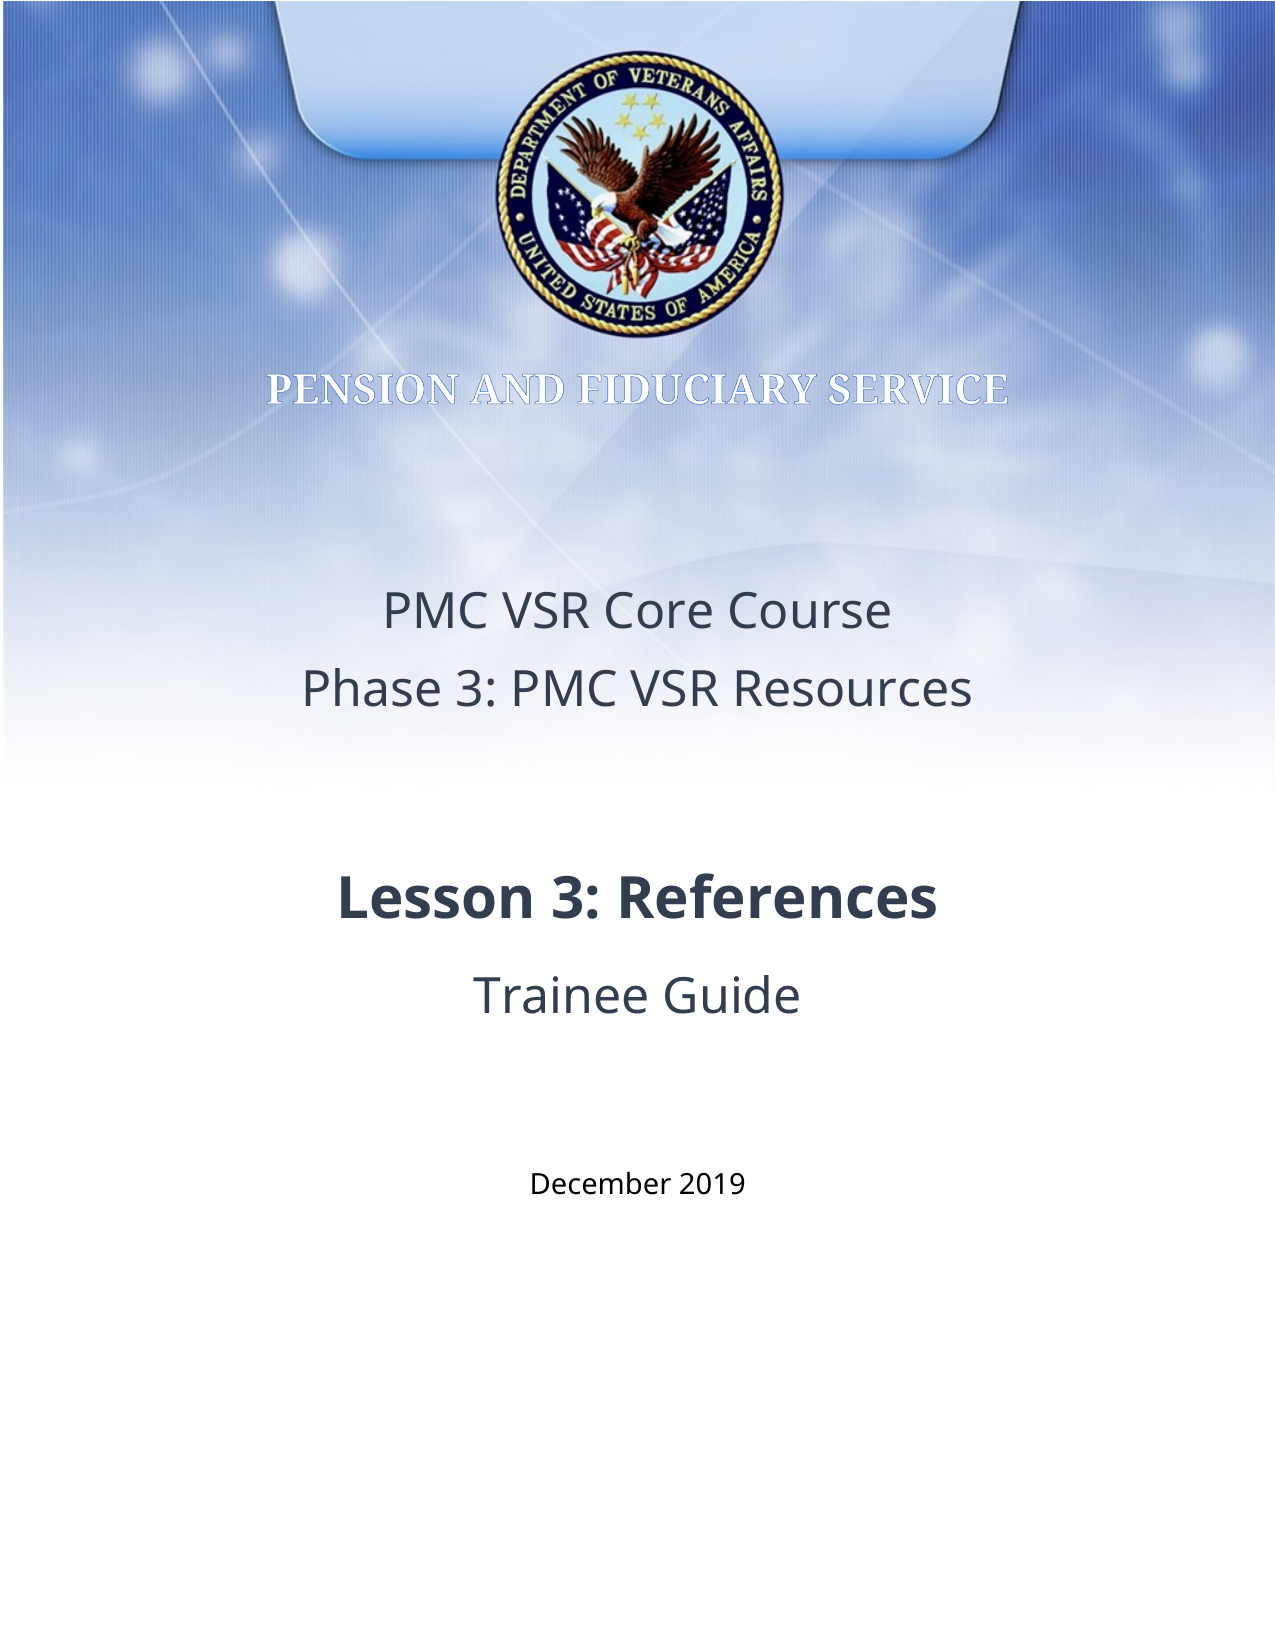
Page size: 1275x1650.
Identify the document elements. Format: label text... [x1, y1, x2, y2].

text Trainee Guide [150, 960, 1125, 1028]
text PMC VSR Core Course Phase 3: PMC VSR Resources [150, 574, 1125, 721]
picture [3, 1, 1275, 959]
text Pension and fiduciary service [150, 359, 1125, 416]
title Lesson 3: References [150, 856, 1125, 936]
text December 2019 [150, 1163, 1125, 1203]
